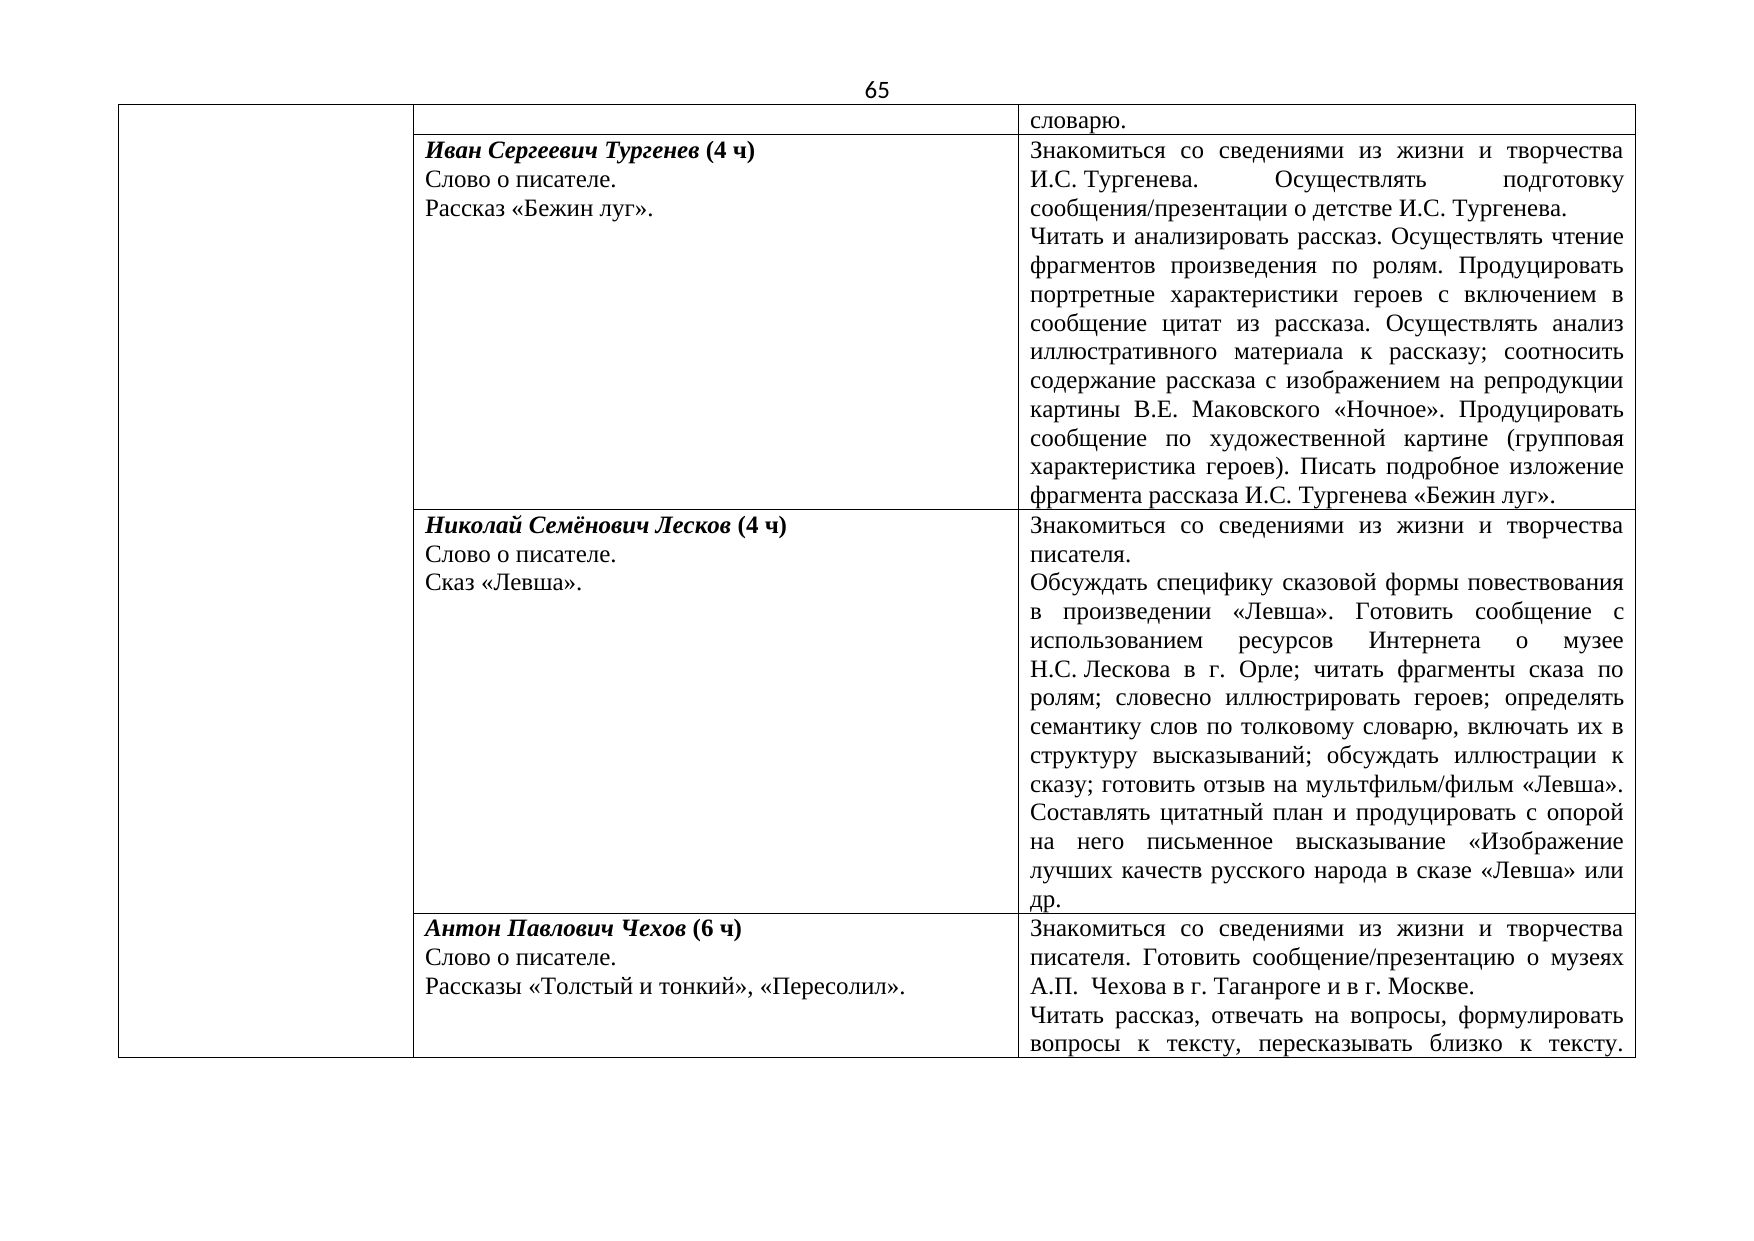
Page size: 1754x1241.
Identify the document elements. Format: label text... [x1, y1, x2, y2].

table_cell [414, 105, 1018, 134]
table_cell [414, 914, 1018, 1057]
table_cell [1019, 914, 1635, 1057]
table_cell Николай Семёнович Лесков (4 ч) Слово о писателе. Сказ «Левша». [414, 510, 1018, 912]
table_cell Знакомиться со сведениями из жизни и творчества писателя. Обсуждать специфику сказовой формы повествования в произведении «Левша». Готовить сообщение с использованием ресурсов Интернета о музее Н.С. Лескова в г. Орле; читать фрагменты сказа по ролям; словесно иллюстрировать героев; определять семантику слов по толковому словарю, включать их в структуру высказываний; обсуждать иллюстрации к сказу; готовить отзыв на мультфильм/фильм «Левша». Составлять цитатный план и продуцировать с опорой на него письменное высказывание «Изображение лучших качеств русского народа в сказе «Левша» или др. [1019, 510, 1635, 912]
table_cell Знакомиться со сведениями из жизни и творчества И.С. Тургенева. Осуществлять подготовку сообщения/презентации о детстве И.С. Тургенева. Читать и анализировать рассказ. Осуществлять чтение фрагментов произведения по ролям. Продуцировать портретные характеристики героев с включением в сообщение цитат из рассказа. Осуществлять анализ иллюстративного материала к рассказу; соотносить содержание рассказа с изображением на репродукции картины В.Е. Маковского «Ночное». Продуцировать сообщение по художественной картине (групповая характеристика героев). Писать подробное изложение фрагмента рассказа И.С. Тургенева «Бежин луг». [1019, 135, 1635, 509]
table_cell Иван Сергеевич Тургенев (4 ч) Слово о писателе. Рассказ «Бежин луг». [414, 135, 1018, 509]
